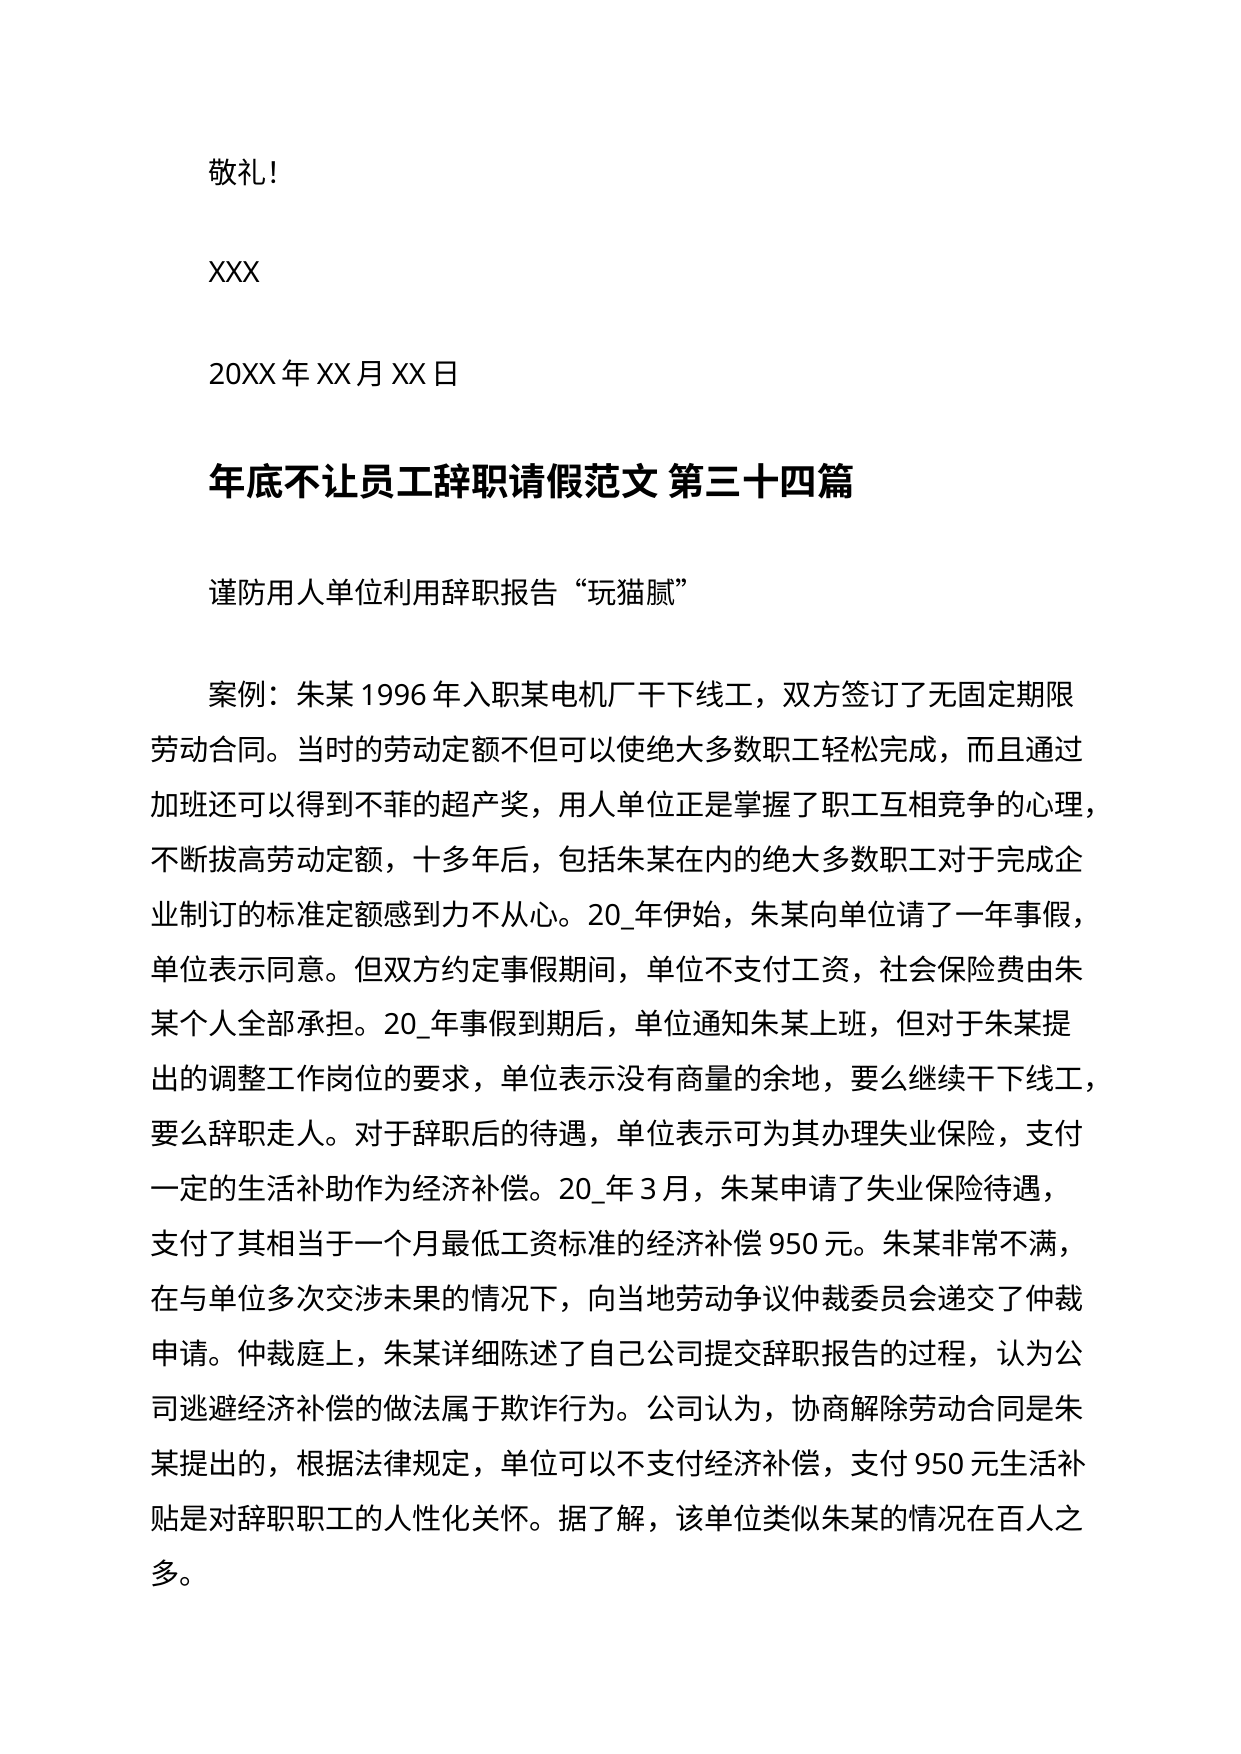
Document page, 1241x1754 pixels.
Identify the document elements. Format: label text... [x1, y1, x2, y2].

text 案例：朱某1996年入职某电机厂干下线工，双方签订了无固定期限劳动合同。当时的劳动定额不但可以使绝大多数职工轻松完成，而且通过加班还可以得到不菲的超产奖，用人单位正是掌握了职工互相竞争的心理，不断拔高劳动定额，十多年后，包括朱某在内的绝大多数职工对于完成企业制订的标准定额感到力不从心。20_年伊始，朱某向单位请了一年事假，单位表示同意。但双方约定事假期间，单位不支付工资，社会保险费由朱某个人全部承担。20_年事假到期后，单位通知朱某上班，但对于朱某提出的调整工作岗位的要求，单位表示没有商量的余地，要么继续干下线工，要么辞职走人。对于辞职后的待遇，单位表示可为其办理失业保险，支付一定的生活补助作为经济补偿。20_年3月，朱某申请了失业保险待遇，支付了其相当于一个月最低工资标准的经济补偿950元。朱某非常不满，在与单位多次交涉未果的情况下，向当地劳动争议仲裁委员会递交了仲裁申请。仲裁庭上，朱某详细陈述了自己公司提交辞职报告的过程，认为公司逃避经济补偿的做法属于欺诈行为。公司认为，协商解除劳动合同是朱某提出的，根据法律规定，单位可以不支付经济补偿，支付950元生活补贴是对辞职职工的人性化关怀。据了解，该单位类似朱某的情况在百人之多。 [150, 671, 1090, 1593]
text 敬礼！ [150, 150, 1090, 192]
text 谨防用人单位利用辞职报告“玩猫腻” [150, 569, 1090, 612]
text 年底不让员工辞职请假范文 第三十四篇 [150, 452, 1090, 506]
text 20XX年XX月XX日 [150, 350, 1090, 393]
text XXX [150, 252, 1090, 291]
